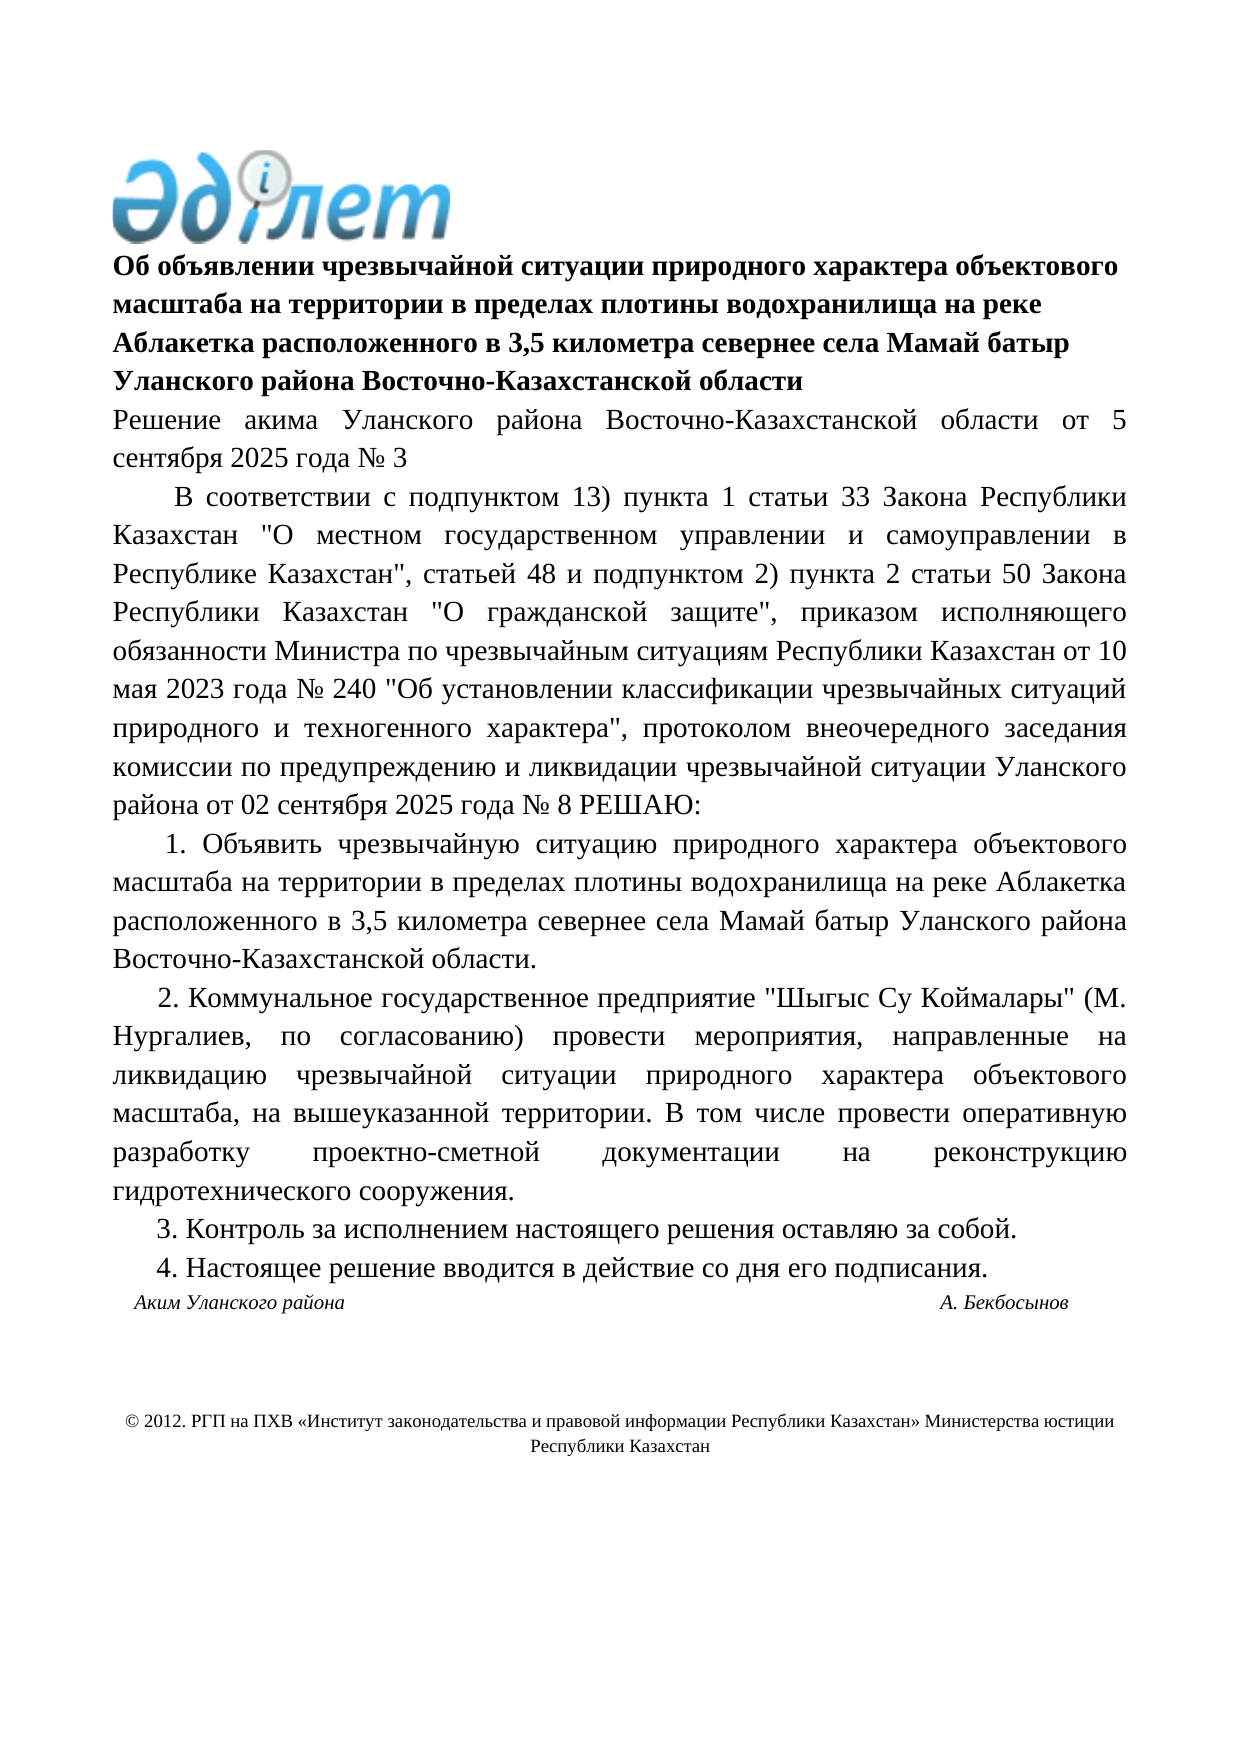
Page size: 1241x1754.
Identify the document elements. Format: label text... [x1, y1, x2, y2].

table_header Аким Уланского района [101, 1288, 939, 1319]
text Об объявлении чрезвычайной ситуации природного характера объектового масштаба на территории в пределах плотины водохранилища на реке Аблакетка расположенного в 3,5 километра севернее села Мамай батыр Уланского района Восточно-Казахстанской области [112, 248, 1128, 397]
text 4. Настоящее решение вводится в действие со дня его подписания. [112, 1250, 1128, 1283]
picture [112, 150, 451, 244]
text В соответствии с подпунктом 13) пункта 1 статьи 33 Закона Республики Казахстан "О местном государственном управлении и самоуправлении в Республике Казахстан", статьей 48 и подпунктом 2) пункта 2 статьи 50 Закона Республики Казахстан "О гражданской защите", приказом исполняющего обязанности Министра по чрезвычайным ситуациям Республики Казахстан от 10 мая 2023 года № 240 "Об установлении классификации чрезвычайных ситуаций природного и техногенного характера", протоколом внеочередного заседания комиссии по предупреждению и ликвидации чрезвычайной ситуации Уланского района от 02 сентября 2025 года № 8 РЕШАЮ: [112, 479, 1128, 821]
text 3. Контроль за исполнением настоящего решения оставляю за собой. [112, 1211, 1128, 1245]
text 2. Коммунальное государственное предприятие "Шыгыс Су Коймалары" (М. Нургалиев, по согласованию) провести мероприятия, направленные на ликвидацию чрезвычайной ситуации природного характера объектового масштаба, на вышеуказанной территории. В том числе провести оперативную разработку проектно-сметной документации на реконструкцию гидротехнического сооружения. [112, 980, 1128, 1206]
table_header А. Бекбосынов [939, 1288, 1240, 1319]
text 1. Объявить чрезвычайную ситуацию природного характера объектового масштаба на территории в пределах плотины водохранилища на реке Аблакетка расположенного в 3,5 километра севернее села Мамай батыр Уланского района Восточно-Казахстанской области. [112, 826, 1128, 975]
text © 2012. РГП на ПХВ «Институт законодательства и правовой информации Республики Казахстан» Министерства юстиции Республики Казахстан [112, 1410, 1128, 1456]
text Решение акима Уланского района Восточно-Казахстанской области от 5 сентября 2025 года № 3 [112, 402, 1128, 474]
